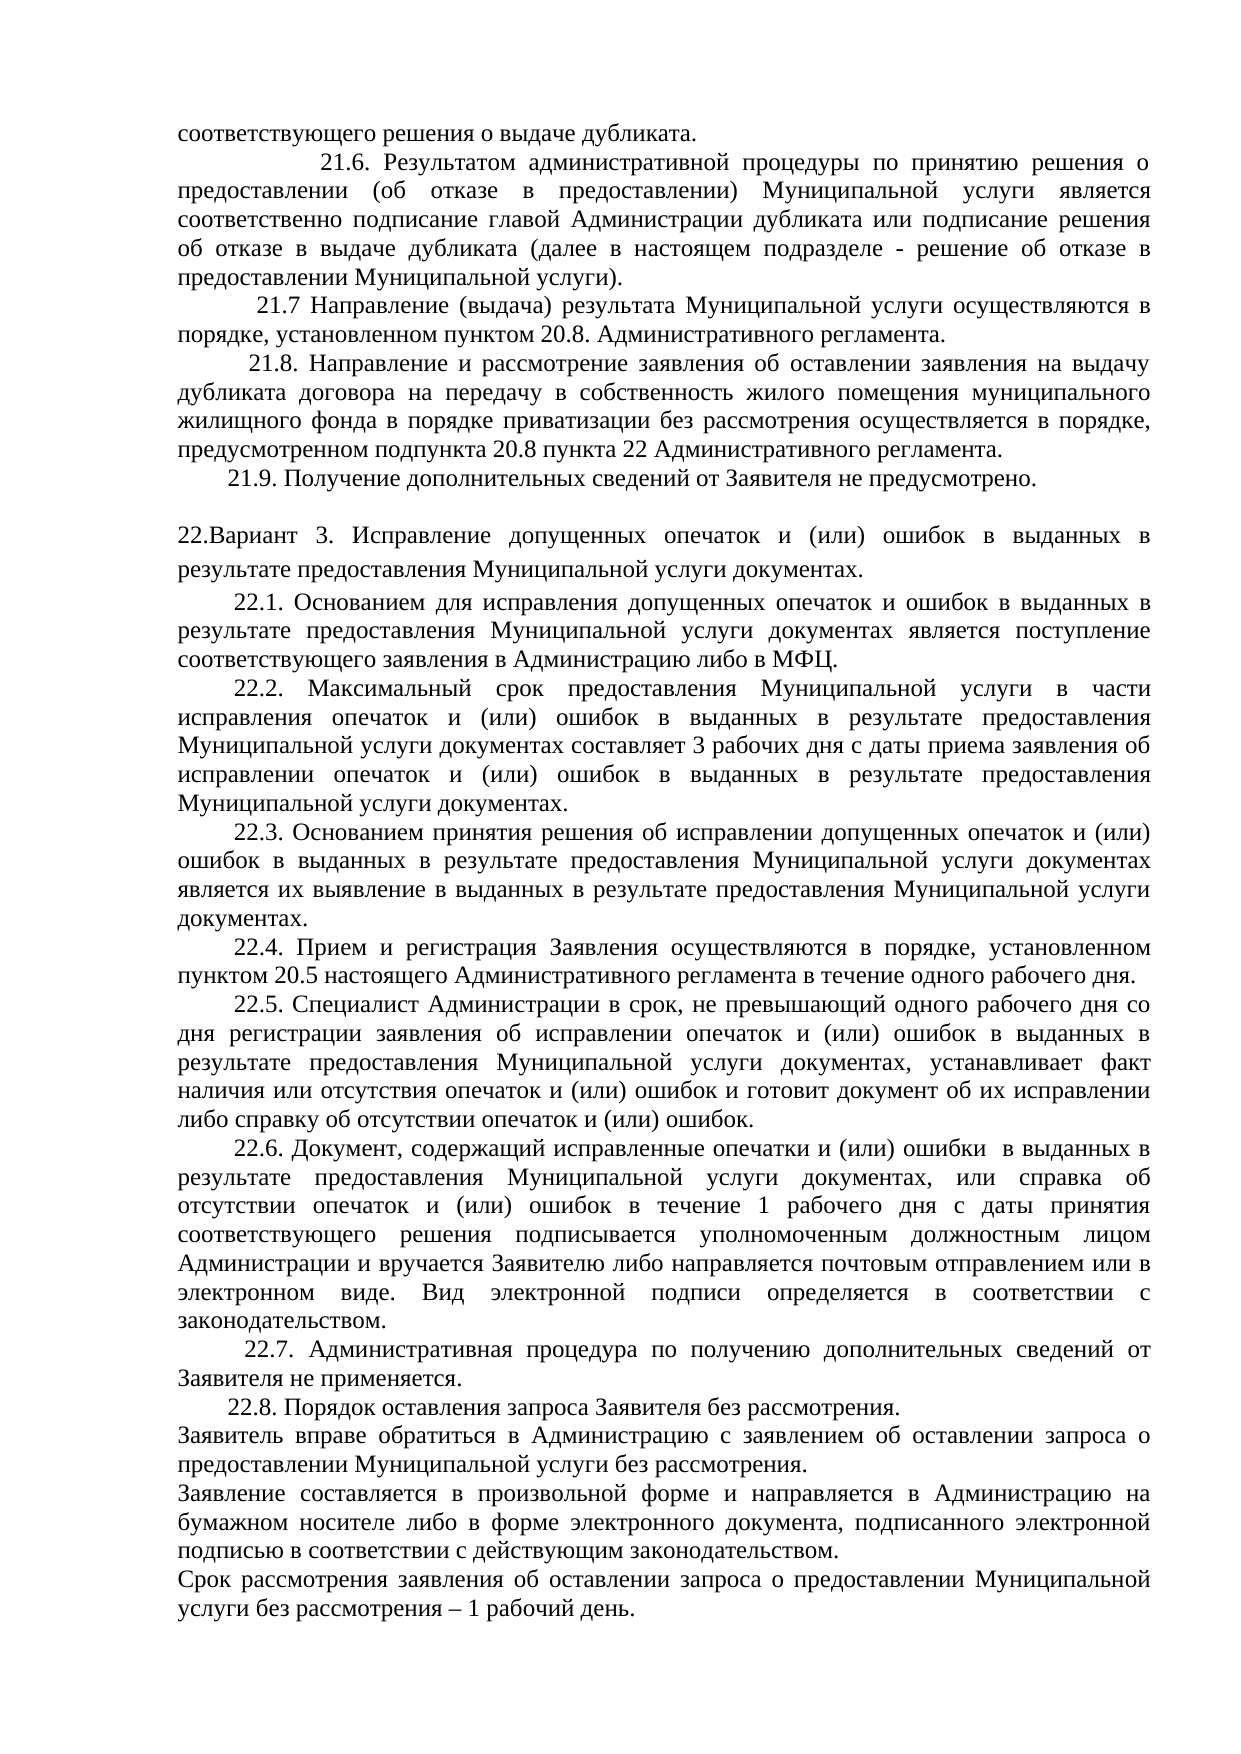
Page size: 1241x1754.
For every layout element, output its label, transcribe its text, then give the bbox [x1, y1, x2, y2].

text 22.1. Основанием для исправления допущенных опечаток и ошибок в выданных в результате предоставления Муниципальной услуги документах является поступление соответствующего заявления в Администрацию либо в МФЦ. [177, 587, 1152, 673]
text 21.8. Направление и рассмотрение заявления об оставлении заявления на выдачу дубликата договора на передачу в собственность жилого помещения муниципального жилищного фонда в порядке приватизации без рассмотрения осуществляется в порядке, предусмотренном подпункта 20.8 пункта 22 Административного регламента. [177, 348, 1152, 463]
text 21.9. Получение дополнительных сведений от Заявителя не предусмотрено. [177, 463, 1152, 492]
text Заявитель вправе обратиться в Администрацию с заявлением об оставлении запроса о предоставлении Муниципальной услуги без рассмотрения. [177, 1420, 1152, 1478]
text 22.7. Административная процедура по получению дополнительных сведений от Заявителя не применяется. [177, 1334, 1152, 1392]
text 22.6. Документ, содержащий исправленные опечатки и (или) ошибки в выданных в результате предоставления Муниципальной услуги документах, или справка об отсутствии опечаток и (или) ошибок в течение 1 рабочего дня с даты принятия соответствующего решения подписывается уполномоченным должностным лицом Администрации и вручается Заявителю либо направляется почтовым отправлением или в электронном виде. Вид электронной подписи определяется в соответствии с законодательством. [177, 1133, 1152, 1334]
text 22.3. Основанием принятия решения об исправлении допущенных опечаток и (или) ошибок в выданных в результате предоставления Муниципальной услуги документах является их выявление в выданных в результате предоставления Муниципальной услуги документах. [177, 817, 1152, 932]
text 22.8. Порядок оставления запроса Заявителя без рассмотрения. [177, 1392, 1152, 1420]
text 21.6. Результатом административной процедуры по принятию решения о предоставлении (об отказе в предоставлении) Муниципальной услуги является соответственно подписание главой Администрации дубликата или подписание решения об отказе в выдаче дубликата (далее в настоящем подразделе - решение об отказе в предоставлении Муниципальной услуги). [177, 147, 1152, 291]
text 21.7 Направление (выдача) результата Муниципальной услуги осуществляются в порядке, установленном пунктом 20.8. Административного регламента. [177, 291, 1152, 348]
text 22.2. Максимальный срок предоставления Муниципальной услуги в части исправления опечаток и (или) ошибок в выданных в результате предоставления Муниципальной услуги документах составляет 3 рабочих дня с даты приема заявления об исправлении опечаток и (или) ошибок в выданных в результате предоставления Муниципальной услуги документах. [177, 673, 1152, 817]
text Срок рассмотрения заявления об оставлении запроса о предоставлении Муниципальной услуги без рассмотрения – 1 рабочий день. [177, 1564, 1152, 1622]
text 22.4. Прием и регистрация Заявления осуществляются в порядке, установленном пунктом 20.5 настоящего Административного регламента в течение одного рабочего дня. [177, 932, 1152, 989]
text Заявление составляется в произвольной форме и направляется в Администрацию на бумажном носителе либо в форме электронного документа, подписанного электронной подписью в соответствии с действующим законодательством. [177, 1478, 1152, 1564]
text 22.Вариант 3. Исправление допущенных опечаток и (или) ошибок в выданных в результате предоставления Муниципальной услуги документах. [177, 521, 1152, 582]
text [177, 118, 1152, 147]
text 22.5. Специалист Администрации в срок, не превышающий одного рабочего дня со дня регистрации заявления об исправлении опечаток и (или) ошибок в выданных в результате предоставления Муниципальной услуги документах, устанавливает факт наличия или отсутствия опечаток и (или) ошибок и готовит документ об их исправлении либо справку об отсутствии опечаток и (или) ошибок. [177, 989, 1152, 1133]
